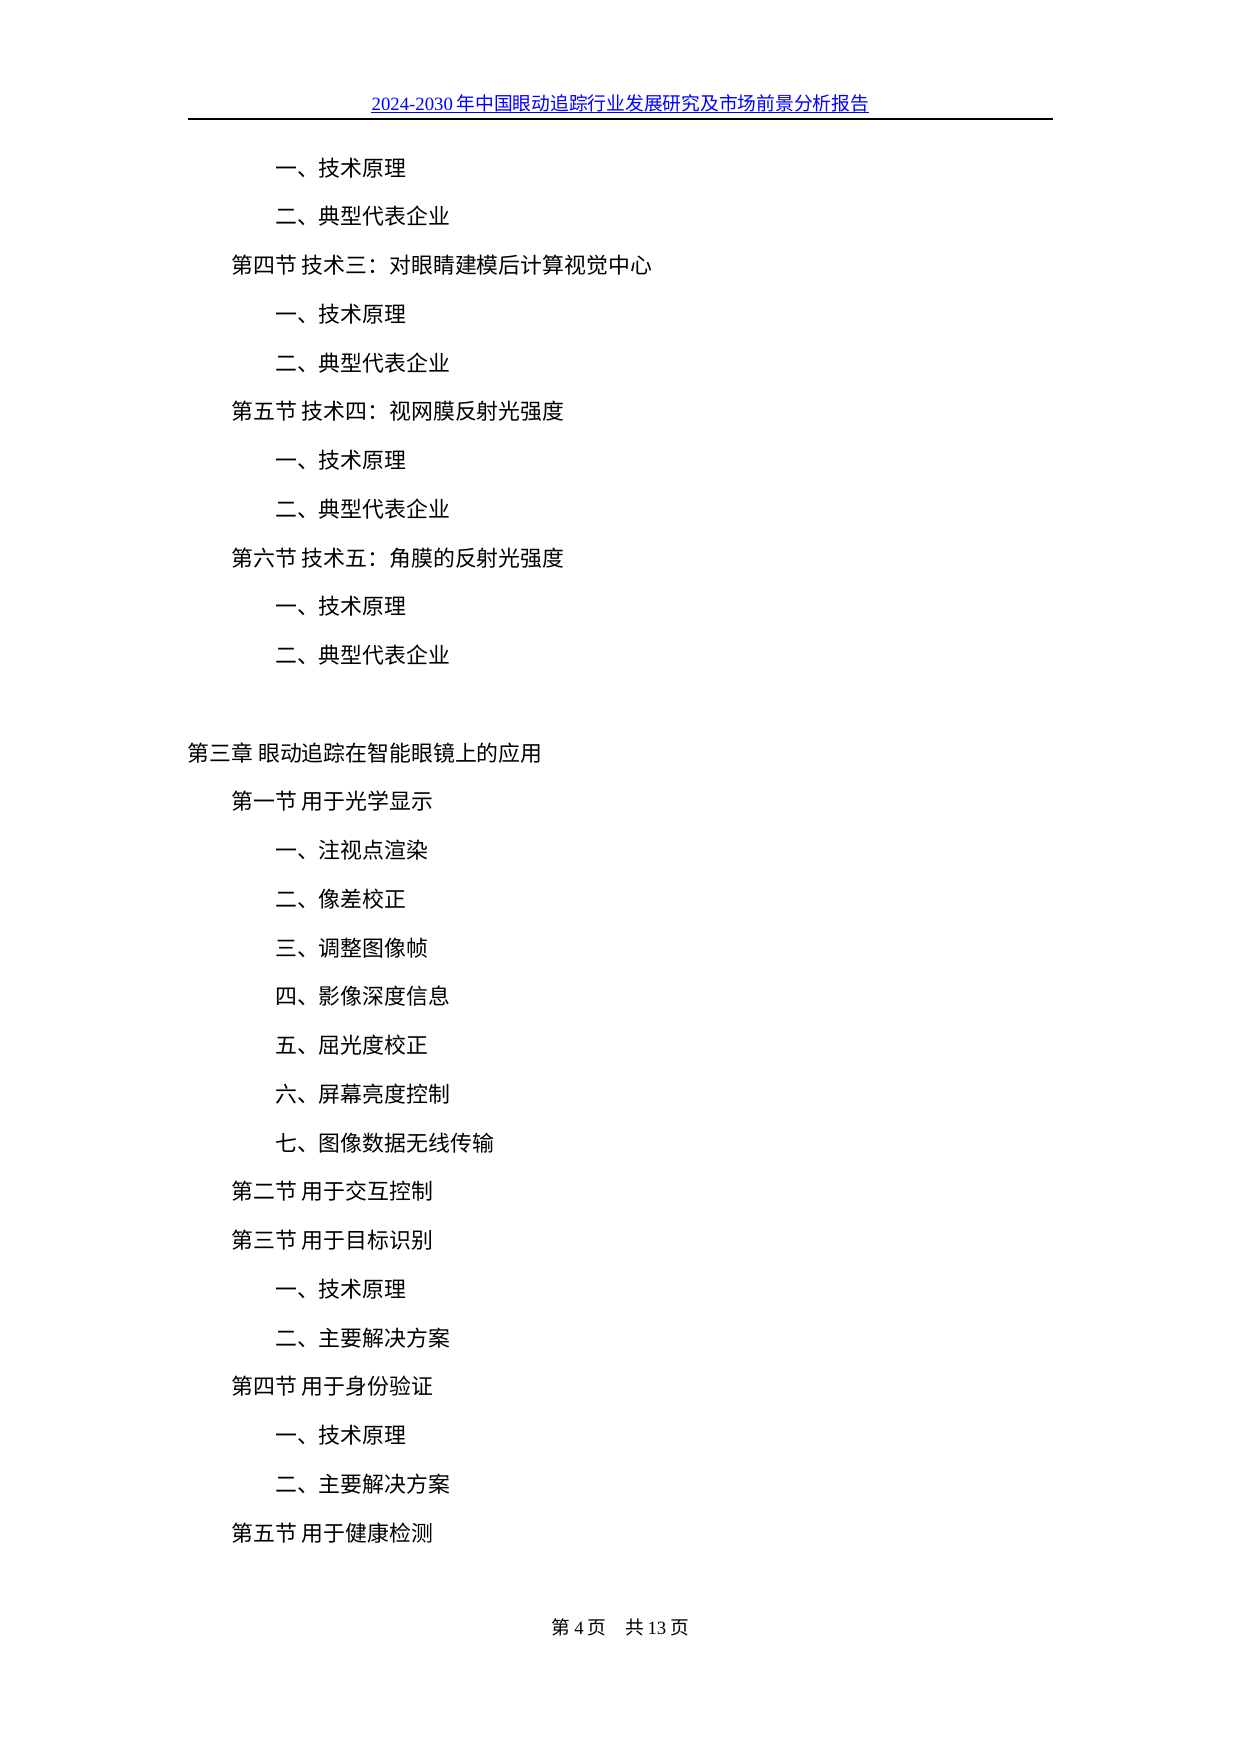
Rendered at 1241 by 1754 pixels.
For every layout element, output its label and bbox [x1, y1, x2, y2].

text [187, 150, 1053, 1548]
